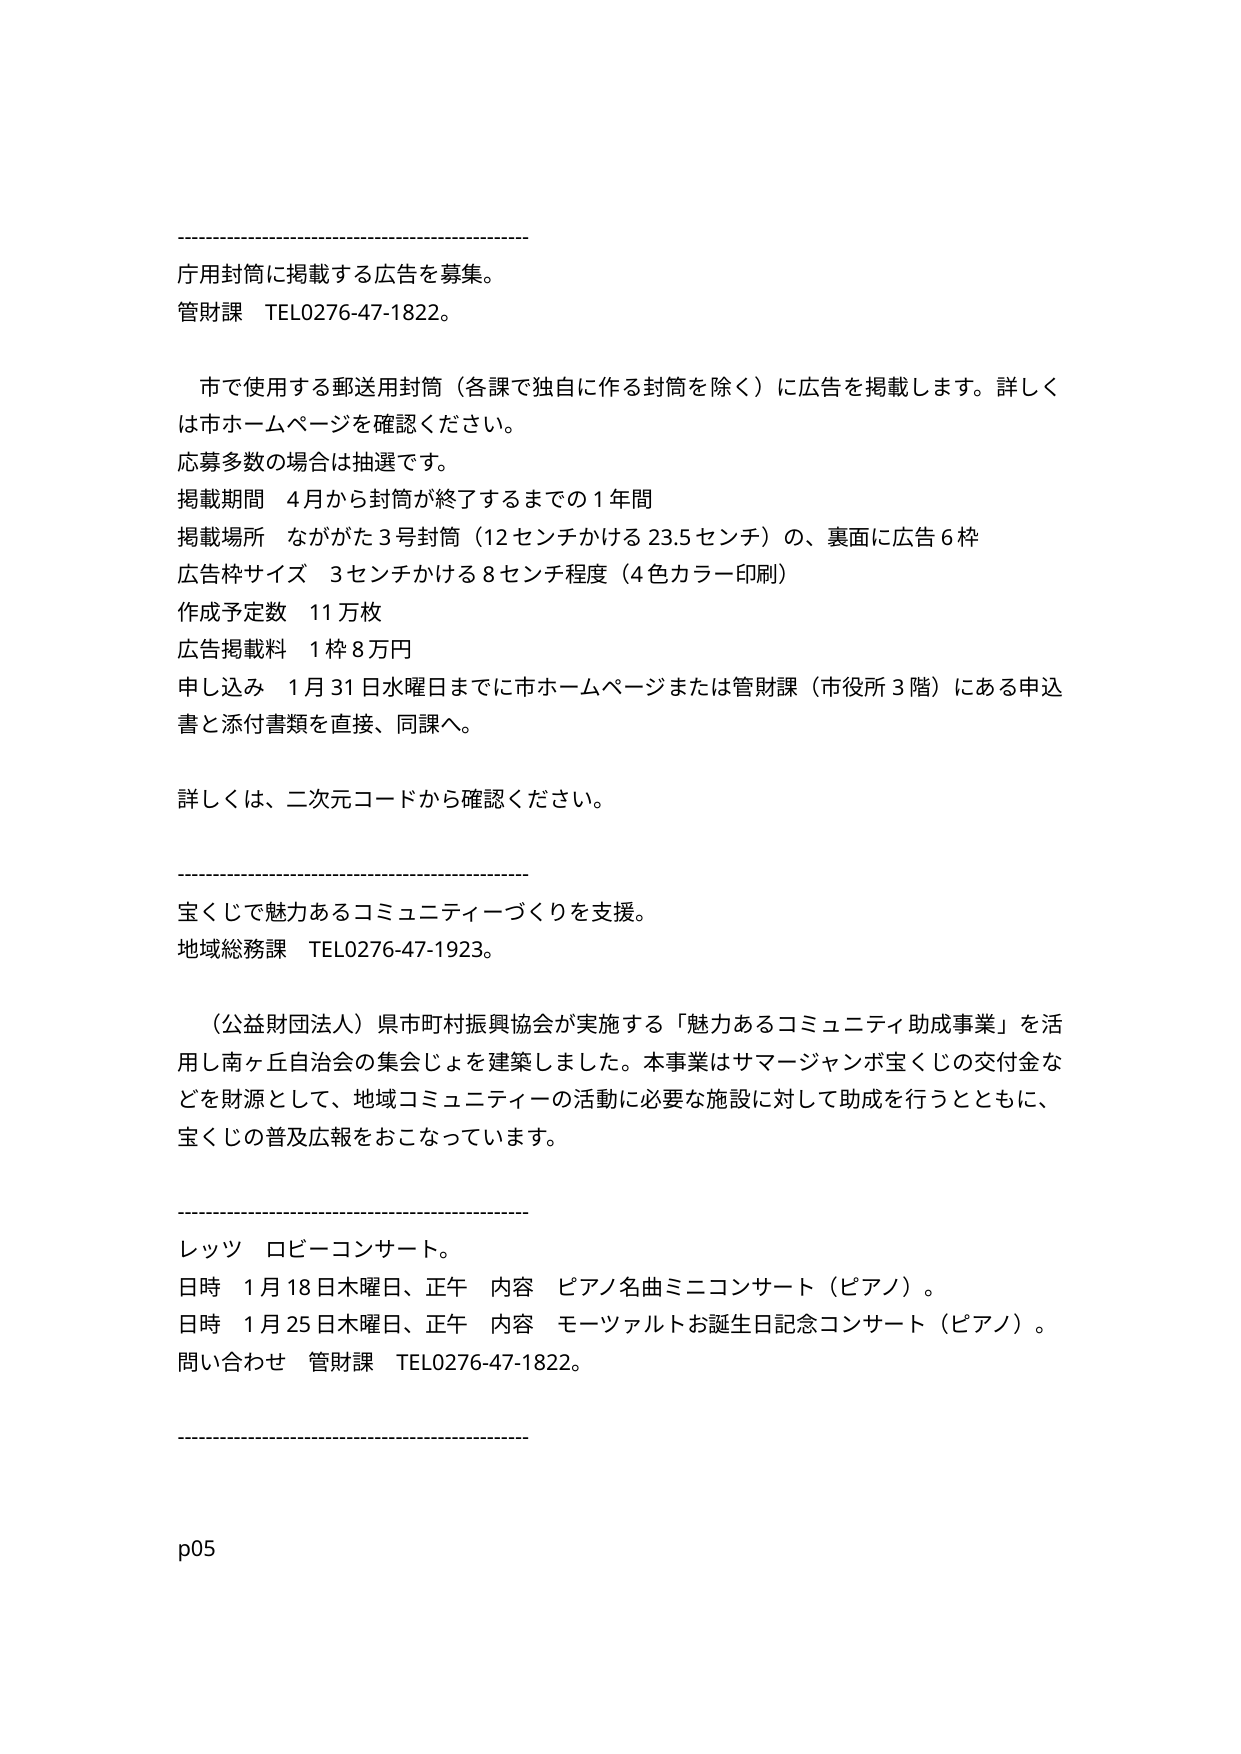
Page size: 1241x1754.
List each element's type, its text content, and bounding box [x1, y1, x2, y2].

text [177, 1417, 1063, 1454]
text 問い合わせ 管財課 TEL0276-47-1822。 [177, 1342, 1063, 1379]
text -------------------------------------------------- [177, 217, 1063, 254]
text 管財課 TEL0276-47-1822。 [177, 292, 1063, 329]
text 応募多数の場合は抽選です。 [177, 442, 1063, 479]
text 掲載場所 なががた3号封筒（12センチかける23.5センチ）の、裏面に広告6枠 [177, 517, 1063, 554]
text 日時 1月25日木曜日、正午 内容 モーツァルトお誕生日記念コンサート（ピアノ）。 [177, 1304, 1063, 1342]
text 広告枠サイズ 3センチかける8センチ程度（4色カラー印刷） [177, 554, 1063, 592]
text （公益財団法人）県市町村振興協会が実施する「魅力あるコミュニティ助成事業」を活用し南ヶ丘自治会の集会じょを建築しました。本事業はサマージャンボ宝くじの交付金などを財源として、地域コミュニティーの活動に必要な施設に対して助成を行うとともに、宝くじの普及広報をおこなっています。 [177, 1004, 1063, 1154]
text 詳しくは、二次元コードから確認ください。 [177, 779, 1063, 817]
text レッツ ロビーコンサート。 [177, 1229, 1063, 1267]
text 広告掲載料 1枠8万円 [177, 629, 1063, 667]
text 申し込み 1月31日水曜日までに市ホームページまたは管財課（市役所3階）にある申込書と添付書類を直接、同課へ。 [177, 667, 1063, 742]
text 宝くじで魅力あるコミュニティーづくりを支援。 [177, 892, 1063, 929]
text 市で使用する郵送用封筒（各課で独自に作る封筒を除く）に広告を掲載します。詳しくは市ホームページを確認ください。 [177, 367, 1063, 442]
text 作成予定数 11万枚 [177, 592, 1063, 629]
text 掲載期間 4月から封筒が終了するまでの1年間 [177, 479, 1063, 517]
text -------------------------------------------------- [177, 1192, 1063, 1229]
text p05 [177, 1529, 1063, 1567]
text 地域総務課 TEL0276-47-1923。 [177, 929, 1063, 967]
text 庁用封筒に掲載する広告を募集。 [177, 254, 1063, 292]
text -------------------------------------------------- [177, 854, 1063, 892]
text 日時 1月18日木曜日、正午 内容 ピアノ名曲ミニコンサート（ピアノ）。 [177, 1267, 1063, 1304]
